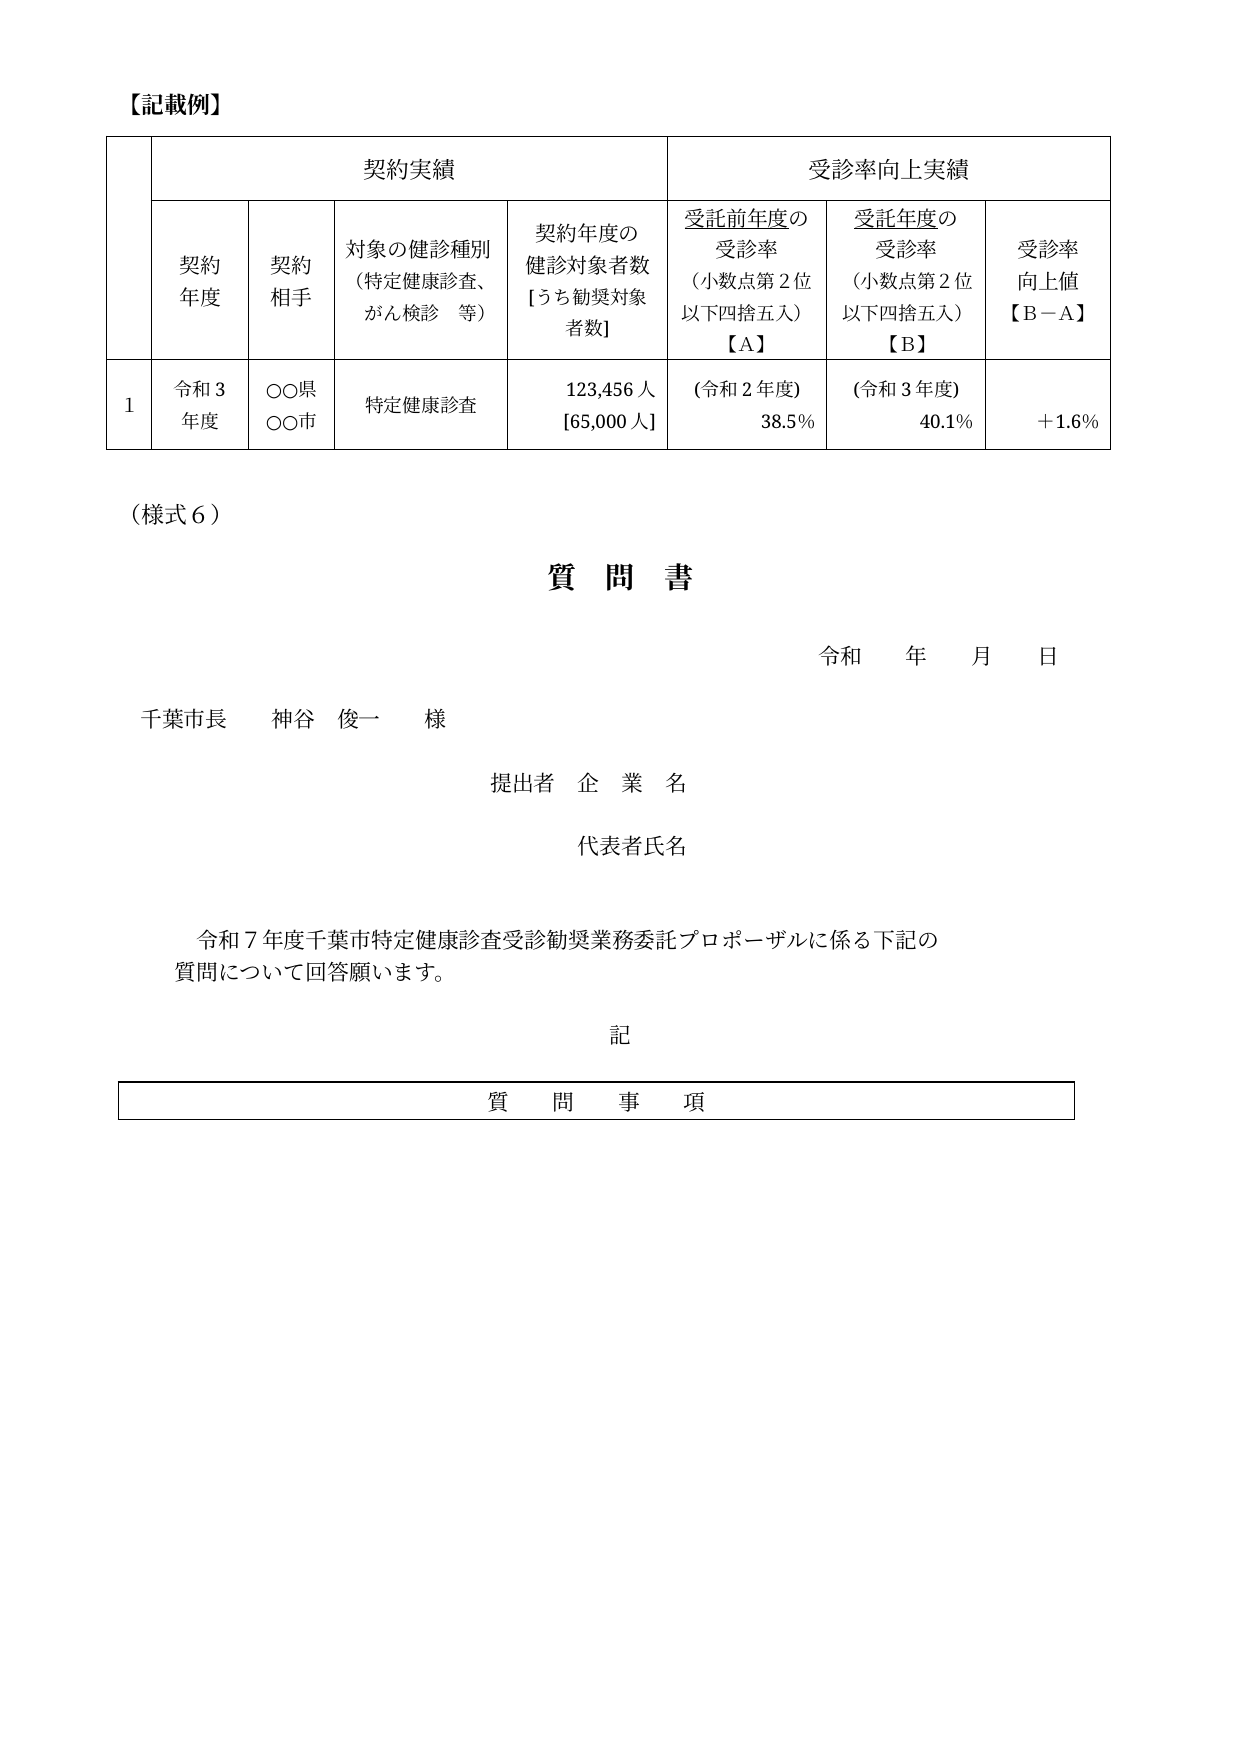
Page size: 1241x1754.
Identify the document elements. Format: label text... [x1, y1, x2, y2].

table_cell 受託前年度の 受診率 （小数点第２位以下四捨五入） 【Ａ】 [668, 201, 826, 359]
table_header 契約実績 [152, 137, 667, 200]
table_cell (令和3年度) 40.1％ [827, 360, 985, 449]
table_cell １ [107, 360, 151, 449]
text 令和７年度千葉市特定健康診査受診勧奨業務委託プロポーザルに係る下記の 質問について回答願います。 [174, 923, 999, 987]
table_cell 受診率 向上値 【Ｂ－Ａ】 [986, 201, 1110, 359]
text 代表者氏名 [156, 829, 1122, 860]
text 令和 年 月 日 [118, 639, 1122, 671]
text 質 問 書 [118, 545, 1122, 608]
table_header 受診率向上実績 [668, 137, 1110, 200]
table_cell ＋1.6％ [986, 360, 1110, 449]
table_cell 特定健康診査 [335, 360, 507, 449]
text （様式６） [118, 482, 1122, 545]
table_header 質 問 事 項 [119, 1083, 1074, 1119]
text 記 [118, 1018, 1122, 1050]
text 千葉市長 神谷 俊一 様 [118, 703, 1122, 734]
table_cell (令和2年度) 38.5％ [668, 360, 826, 449]
table_cell 受託年度の 受診率 （小数点第２位以下四捨五入） 【Ｂ】 [827, 201, 985, 359]
table_cell 契約 相手 [249, 201, 334, 359]
table_cell 契約年度の 健診対象者数 [うち勧奨対象者数] [508, 201, 667, 359]
table_cell 対象の健診種別 （特定健康診査、がん検診 等） [335, 201, 507, 359]
text 【記載例】 [118, 72, 1122, 136]
table_cell 令和3 年度 [152, 360, 248, 449]
table_header [107, 137, 151, 359]
table_cell 123,456人 [65,000人] [508, 360, 667, 449]
text 提出者 企 業 名 [118, 766, 1122, 797]
table_cell ○○県 ○○市 [249, 360, 334, 449]
table_cell 契約 年度 [152, 201, 248, 359]
